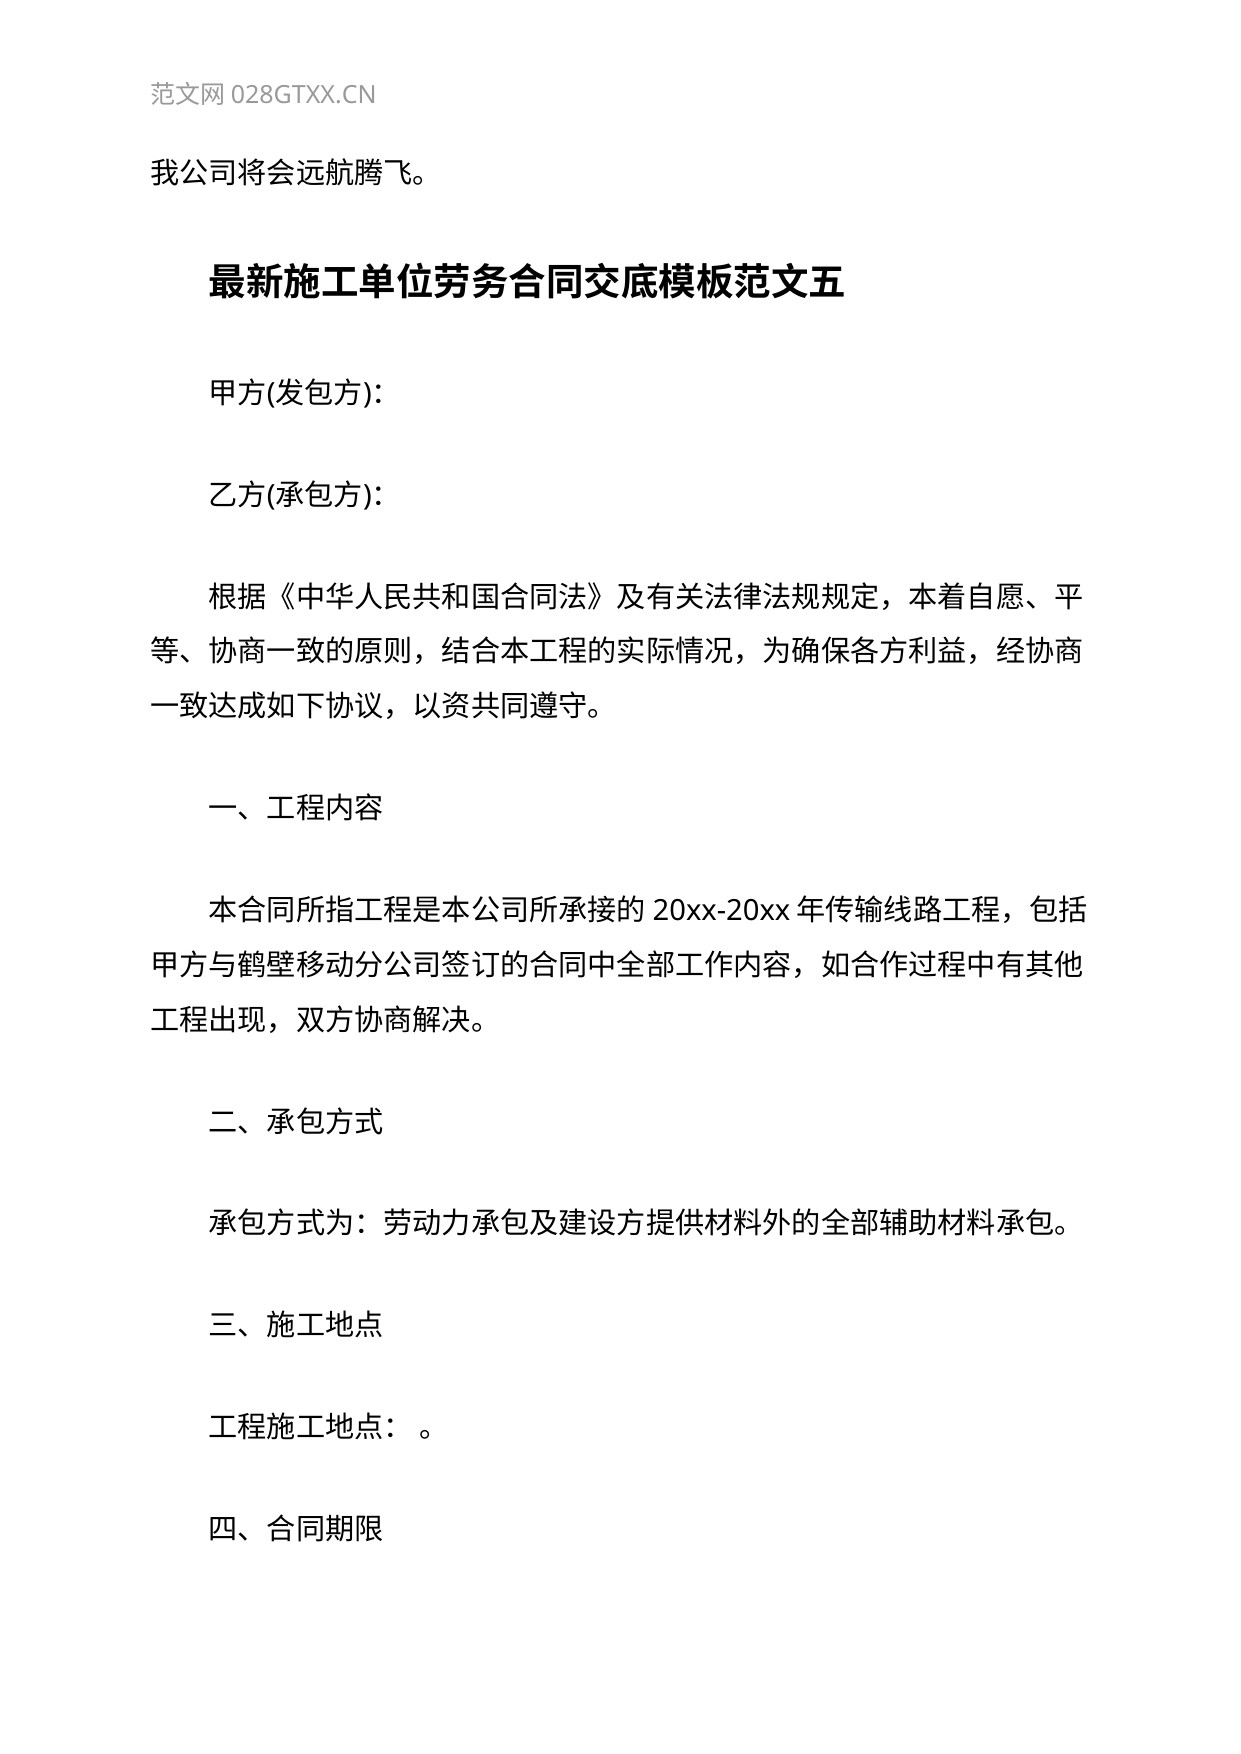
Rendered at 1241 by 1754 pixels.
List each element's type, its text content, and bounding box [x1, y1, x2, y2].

text 本合同所指工程是本公司所承接的 20xx-20xx年传输线路工程，包括甲方与鹤壁移动分公司签订的合同中全部工作内容，如合作过程中有其他工程出现，双方协商解决。 [150, 886, 1090, 1039]
text 最新施工单位劳务合同交底模板范文五 [150, 252, 1090, 306]
text 乙方(承包方)： [150, 471, 1090, 513]
text 四、合同期限 [150, 1505, 1090, 1547]
text 甲方(发包方)： [150, 369, 1090, 412]
text 一、工程内容 [150, 785, 1090, 827]
text 承包方式为：劳动力承包及建设方提供材料外的全部辅助材料承包。 [150, 1200, 1090, 1242]
text 工程施工地点： 。 [150, 1403, 1090, 1446]
text 二、承包方式 [150, 1098, 1090, 1140]
text 三、施工地点 [150, 1302, 1090, 1344]
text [150, 150, 1090, 192]
text 根据《中华人民共和国合同法》及有关法律法规规定，本着自愿、平等、协商一致的原则，结合本工程的实际情况，为确保各方利益，经协商一致达成如下协议，以资共同遵守。 [150, 573, 1090, 725]
